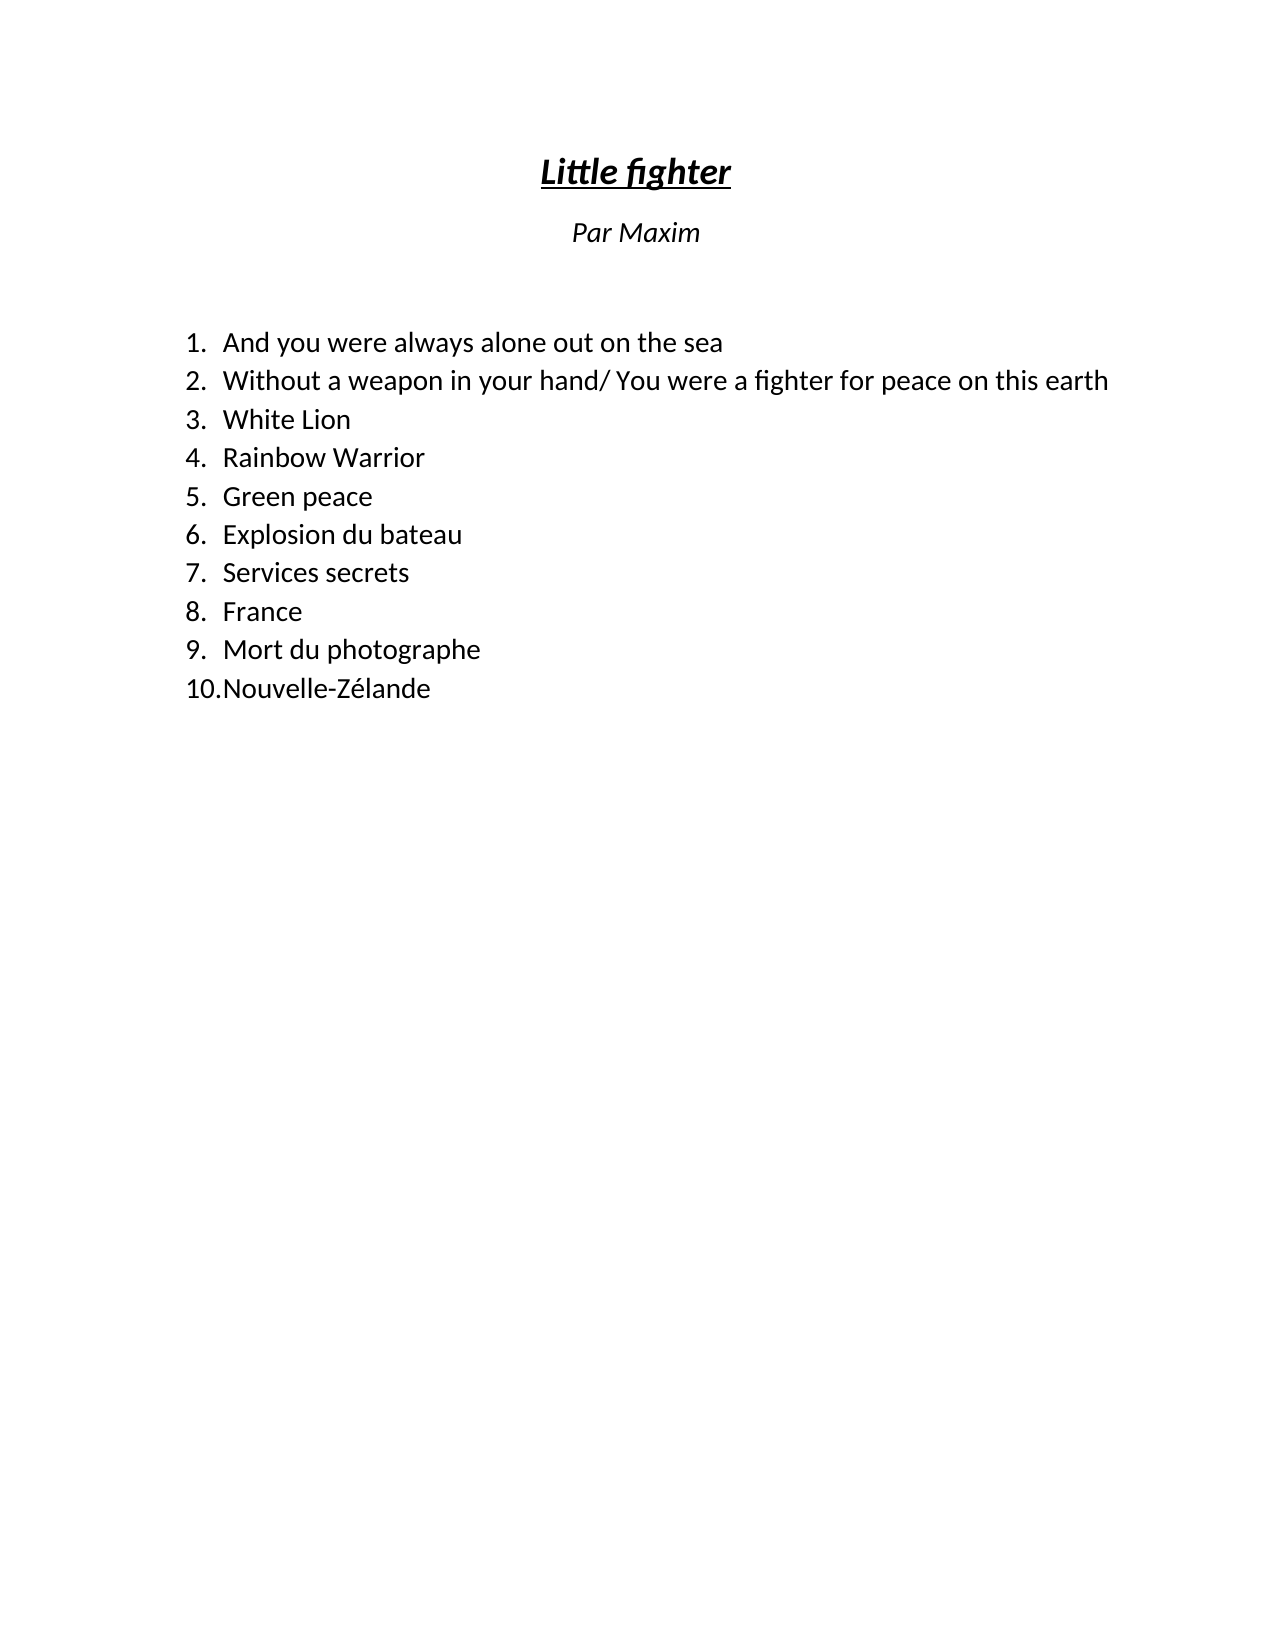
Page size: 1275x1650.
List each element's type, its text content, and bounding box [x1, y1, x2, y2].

list Without a weapon in your hand/ You were a fighter for peace on this earth [185, 362, 1127, 398]
list Mort du photographe [185, 631, 1127, 667]
list Nouvelle-Zélande [185, 670, 1127, 706]
list Green peace [185, 478, 1127, 513]
text Little fighter [148, 148, 1127, 193]
list Explosion du bateau [185, 516, 1127, 552]
text Par Maxim [148, 214, 1127, 249]
list And you were always alone out on the sea [185, 324, 1127, 359]
list France [185, 593, 1127, 629]
list Rainbow Warrior [185, 439, 1127, 475]
list White Lion [185, 401, 1127, 436]
list Services secrets [185, 554, 1127, 590]
